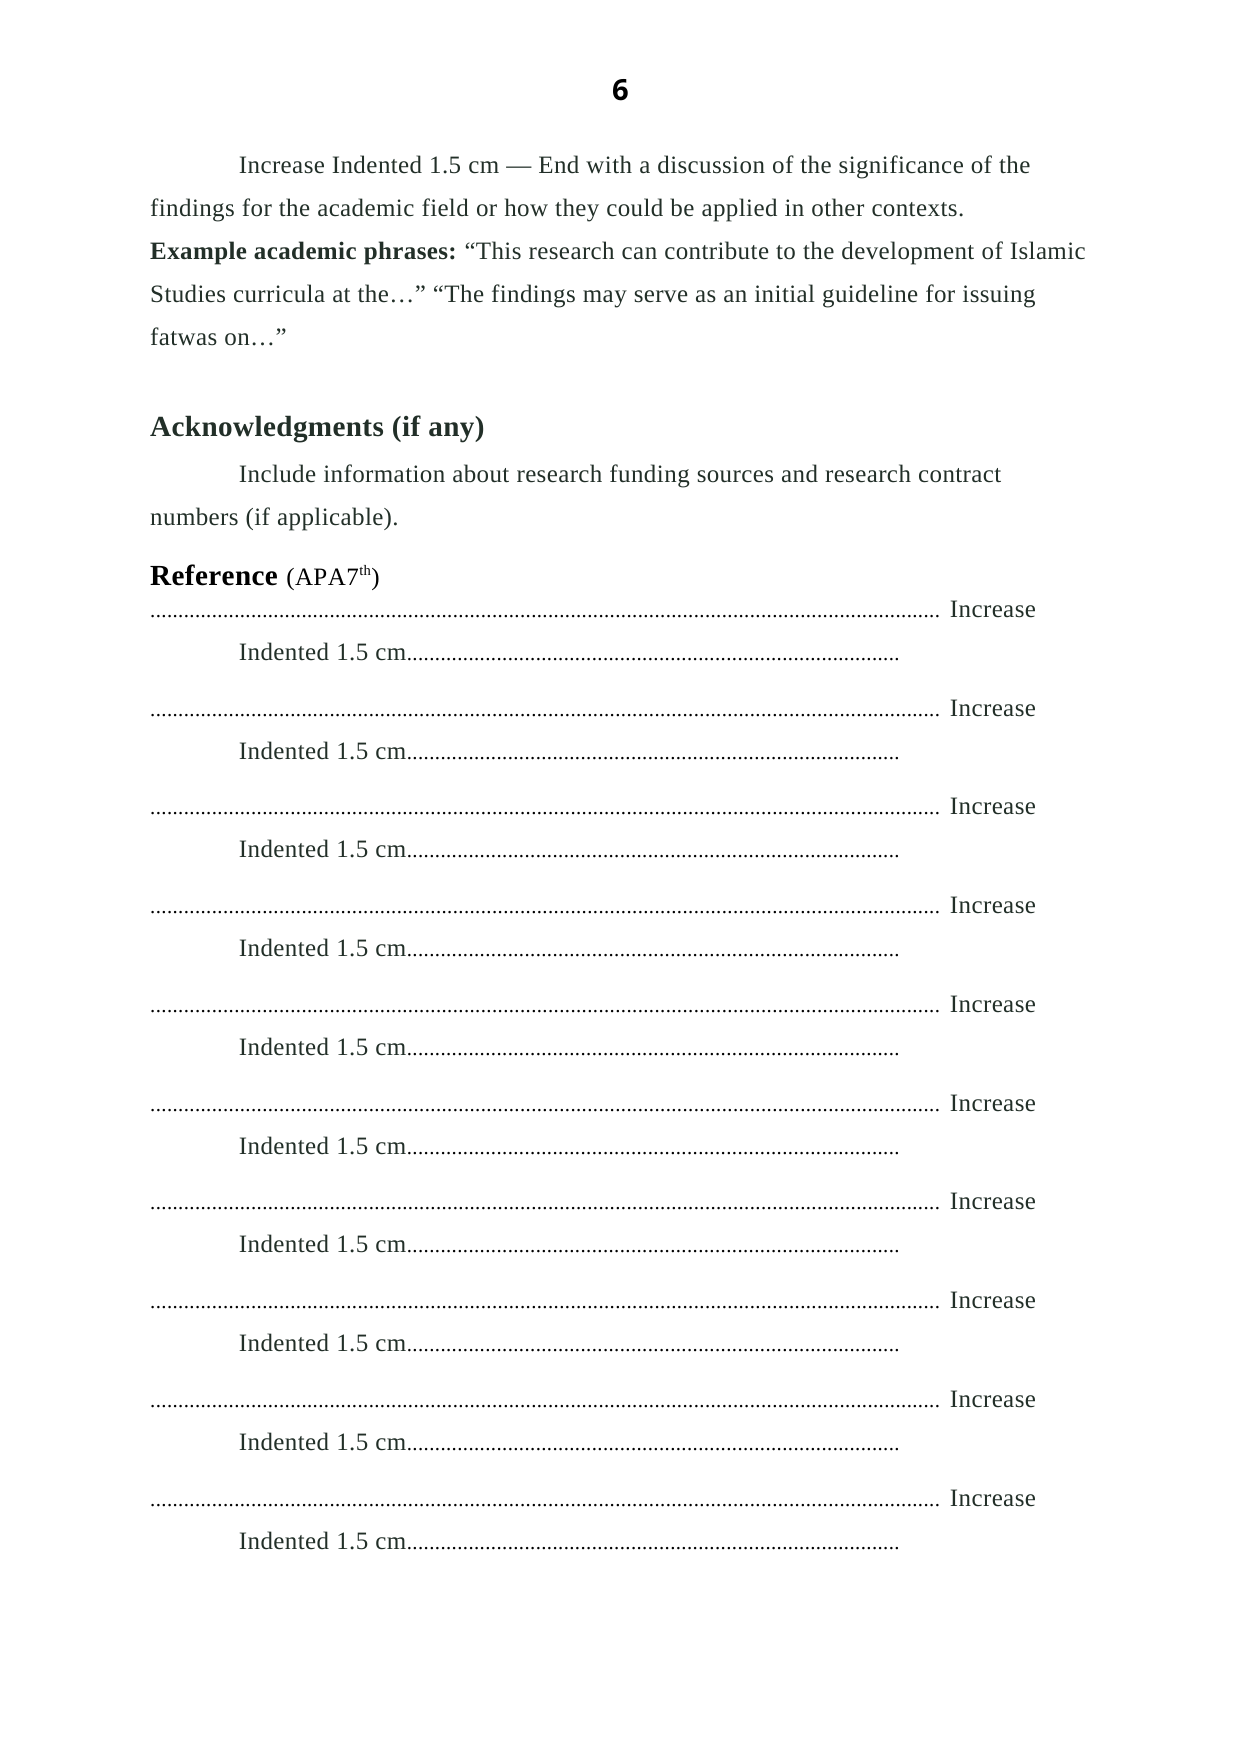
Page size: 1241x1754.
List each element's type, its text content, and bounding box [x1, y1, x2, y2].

text Acknowledgments (if any) [150, 409, 1090, 442]
text Example academic phrases: “This research can contribute to the development of Islamic Studies curricula at the…” “The findings may serve as an initial guideline for issuing fatwas on…” [150, 236, 1090, 351]
text Reference (APA7th) [150, 558, 1090, 591]
text Increase Indented 1.5 cm — End with a discussion of the significance of the findings for the academic field or how they could be applied in other contexts. [150, 150, 1090, 222]
text Include information about research funding sources and research contract numbers (if applicable). [150, 459, 1090, 531]
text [150, 1483, 1090, 1554]
